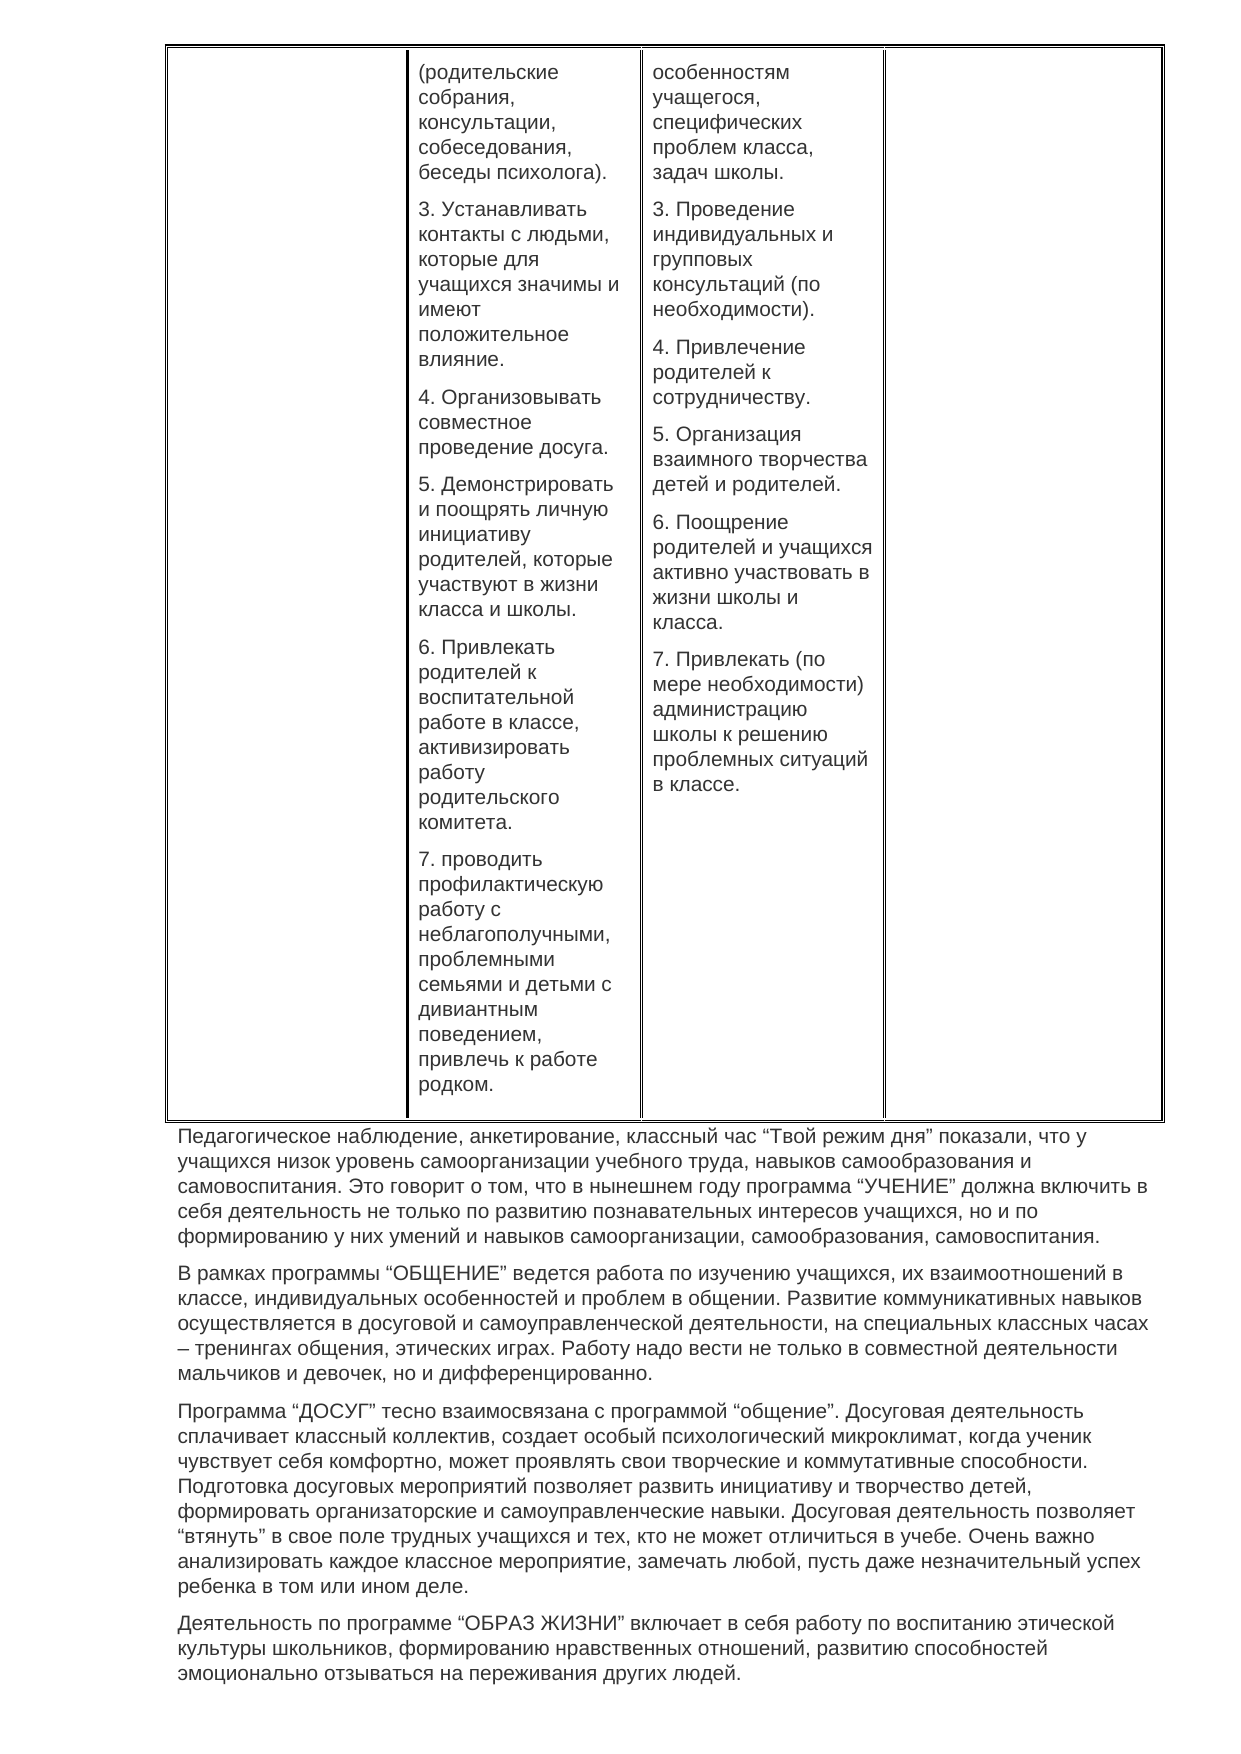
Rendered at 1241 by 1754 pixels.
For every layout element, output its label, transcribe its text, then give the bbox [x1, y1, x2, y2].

table_cell СЕМЬЯ [168, 48, 407, 1119]
text В рамках программы “ОБЩЕНИЕ” ведется работа по изучению учащихся, их взаимоотношений в классе, индивидуальных особенностей и проблем в общении. Развитие коммуникативных навыков осуществляется в досуговой и самоуправленческой деятельности, на специальных классных часах – тренингах общения, этических играх. Работу надо вести не только в совместной деятельности мальчиков и девочек, но и дифференцированно. [177, 1260, 1152, 1385]
text Педагогическое наблюдение, анкетирование, классный час “Твой режим дня” показали, что у учащихся низок уровень самоорганизации учебного труда, навыков самообразования и самовоспитания. Это говорит о том, что в нынешнем году программа “УЧЕНИЕ” должна включить в себя деятельность не только по развитию познавательных интересов учащихся, но и по формированию у них умений и навыков самоорганизации, самообразования, самовоспитания. [177, 1123, 1152, 1248]
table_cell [885, 48, 1161, 1119]
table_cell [642, 48, 884, 1119]
text Деятельность по программе “ОБРАЗ ЖИЗНИ” включает в себя работу по воспитанию этической культуры школьников, формированию нравственных отношений, развитию способностей эмоционально отзываться на переживания других людей. [177, 1610, 1152, 1685]
text Программа “ДОСУГ” тесно взаимосвязана с программой “общение”. Досуговая деятельность сплачивает классный коллектив, создает особый психологический микроклимат, когда ученик чувствует себя комфортно, может проявлять свои творческие и коммутативные способности. Подготовка досуговых мероприятий позволяет развить инициативу и творчество детей, формировать организаторские и самоуправленческие навыки. Досуговая деятельность позволяет “втянуть” в свое поле трудных учащихся и тех, кто не может отличиться в учебе. Очень важно анализировать каждое классное мероприятие, замечать любой, пусть даже незначительный успех ребенка в том или ином деле. [177, 1398, 1152, 1598]
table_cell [407, 48, 642, 1119]
